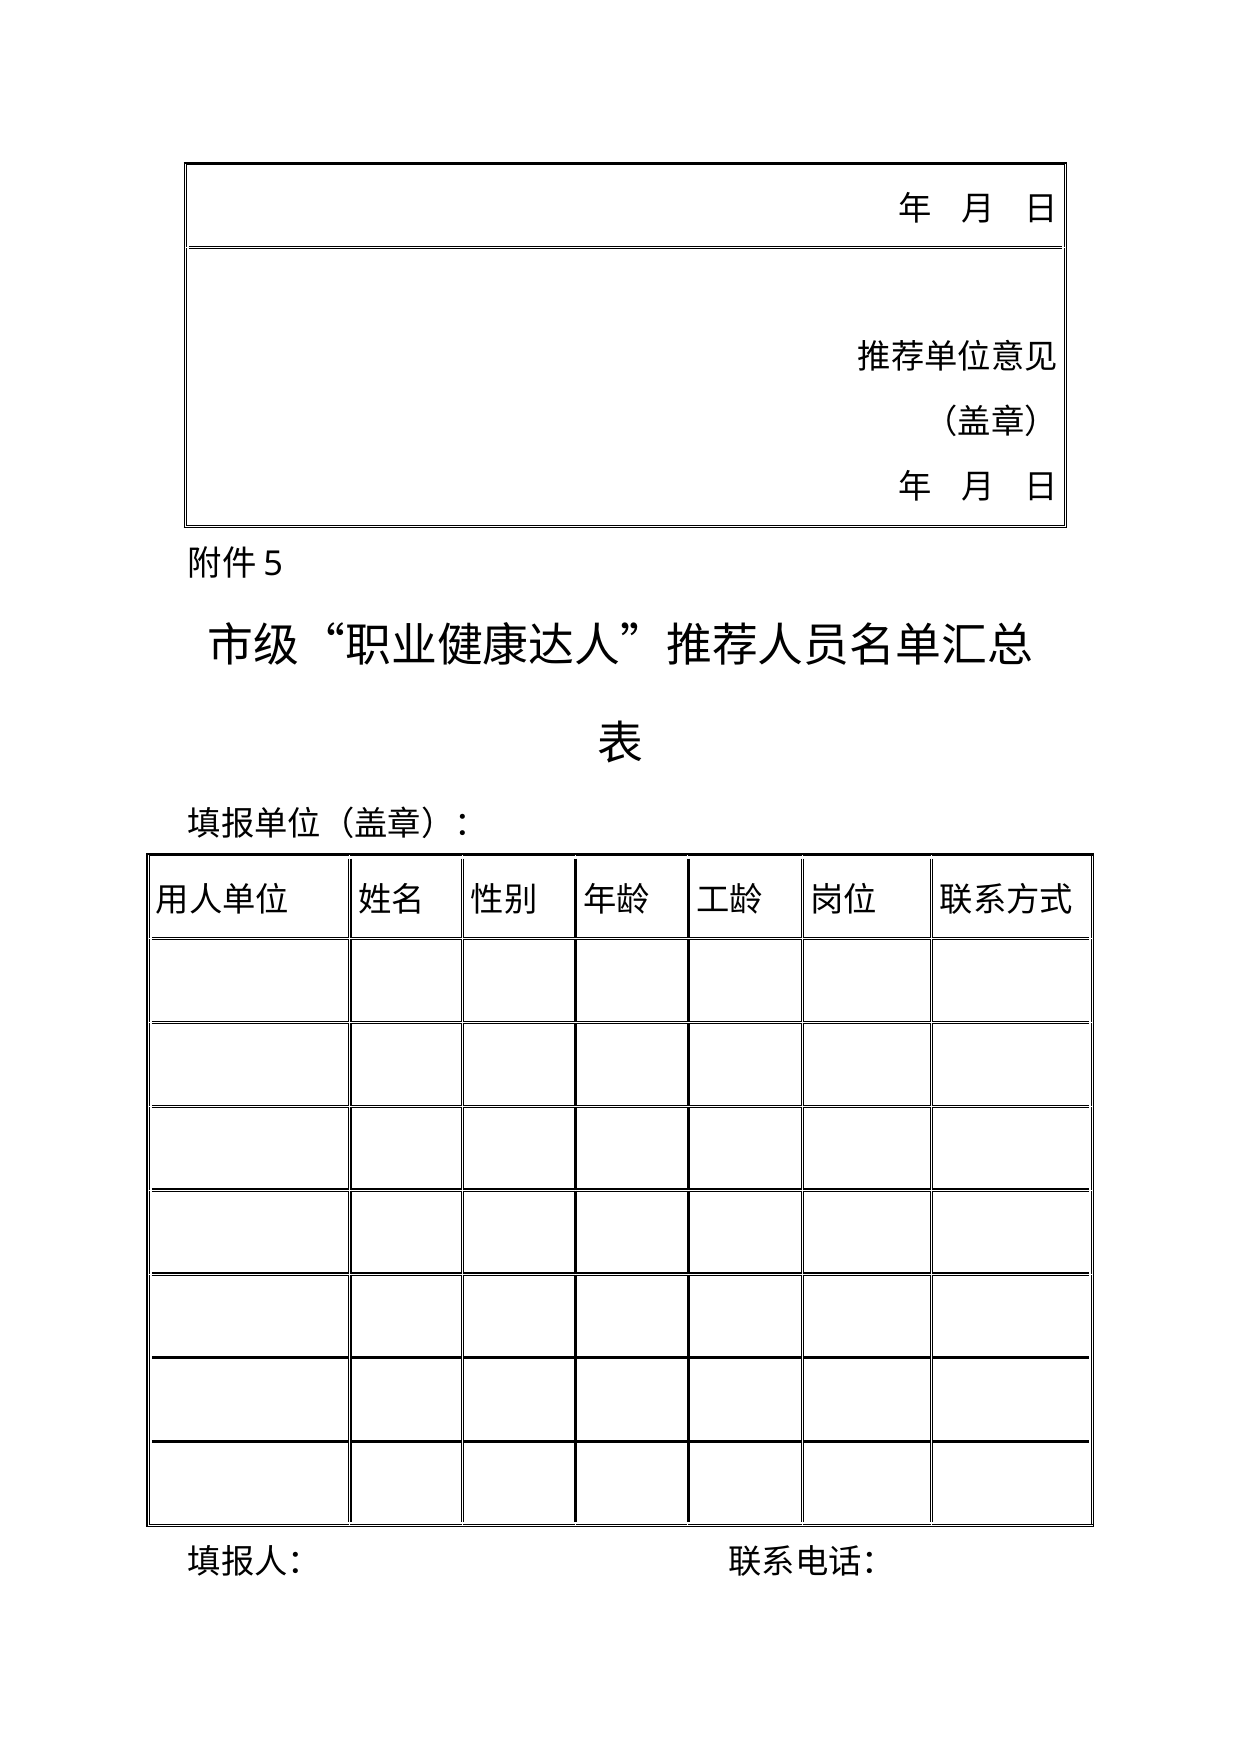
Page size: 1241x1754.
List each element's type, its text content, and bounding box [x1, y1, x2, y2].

table_cell [804, 1276, 930, 1356]
table_cell [577, 1024, 687, 1104]
table_cell [463, 1443, 575, 1524]
table_cell [804, 1192, 930, 1272]
table_cell [352, 940, 461, 1021]
table_cell [804, 1108, 930, 1188]
table_cell [932, 1440, 1091, 1524]
table_cell [352, 1192, 461, 1272]
table_cell [148, 937, 350, 1021]
table_cell [933, 1188, 1091, 1272]
table_cell [804, 1359, 930, 1440]
table_header 性别 [463, 856, 575, 937]
table_cell [577, 1108, 687, 1188]
table_cell 推荐单位意见 （盖章） 年 月 日 [185, 246, 1065, 525]
table_cell [350, 1443, 463, 1524]
table_cell [933, 1105, 1091, 1188]
table_header 岗位 [803, 856, 932, 937]
table_cell [804, 1024, 930, 1104]
table_cell [690, 1192, 801, 1272]
table_cell [690, 1108, 801, 1188]
table_cell [575, 1443, 688, 1524]
table_cell [352, 1276, 461, 1356]
table_cell [688, 1443, 802, 1524]
table_cell [352, 1359, 461, 1440]
table_cell [464, 1276, 574, 1356]
table_cell [690, 1276, 801, 1356]
table_header 用人单位 [150, 855, 350, 937]
table_cell [150, 1188, 348, 1272]
table_cell [577, 1359, 687, 1440]
table_cell [933, 1272, 1091, 1356]
table_cell [150, 1105, 348, 1188]
table_cell [352, 1024, 461, 1104]
table_cell [464, 1192, 574, 1272]
table_cell [150, 1272, 348, 1356]
table_cell [352, 1108, 461, 1188]
table_cell [803, 1443, 932, 1524]
table_cell [464, 1108, 574, 1188]
table_cell [932, 1021, 1092, 1104]
table_cell [690, 1024, 801, 1104]
table_cell [148, 1021, 350, 1104]
text 市级“职业健康达人”推荐人员名单汇总表 [187, 593, 1053, 788]
table_cell 所在单位意见 （盖章） 年 月 日 [187, 165, 1064, 246]
table_header 工龄 [688, 856, 802, 937]
text 填报单位（盖章）： [187, 788, 1053, 853]
table_cell [464, 1359, 574, 1440]
table_cell [690, 940, 801, 1021]
table_header 姓名 [350, 856, 463, 937]
table_cell [804, 940, 930, 1021]
table_cell [464, 1024, 574, 1104]
table_cell [464, 940, 574, 1021]
table_cell [577, 940, 687, 1021]
table_cell [577, 1276, 687, 1356]
table_cell [150, 1440, 350, 1524]
table_header 年龄 [575, 855, 688, 937]
text 填报人： 联系电话： [187, 1527, 1053, 1592]
table_cell [577, 1192, 687, 1272]
table_cell [933, 1356, 1091, 1440]
table_cell [150, 1356, 348, 1440]
table_cell [690, 1359, 801, 1440]
table_header 联系方式 [932, 856, 1091, 937]
table_cell [932, 937, 1092, 1021]
text 附件5 [187, 528, 1053, 593]
